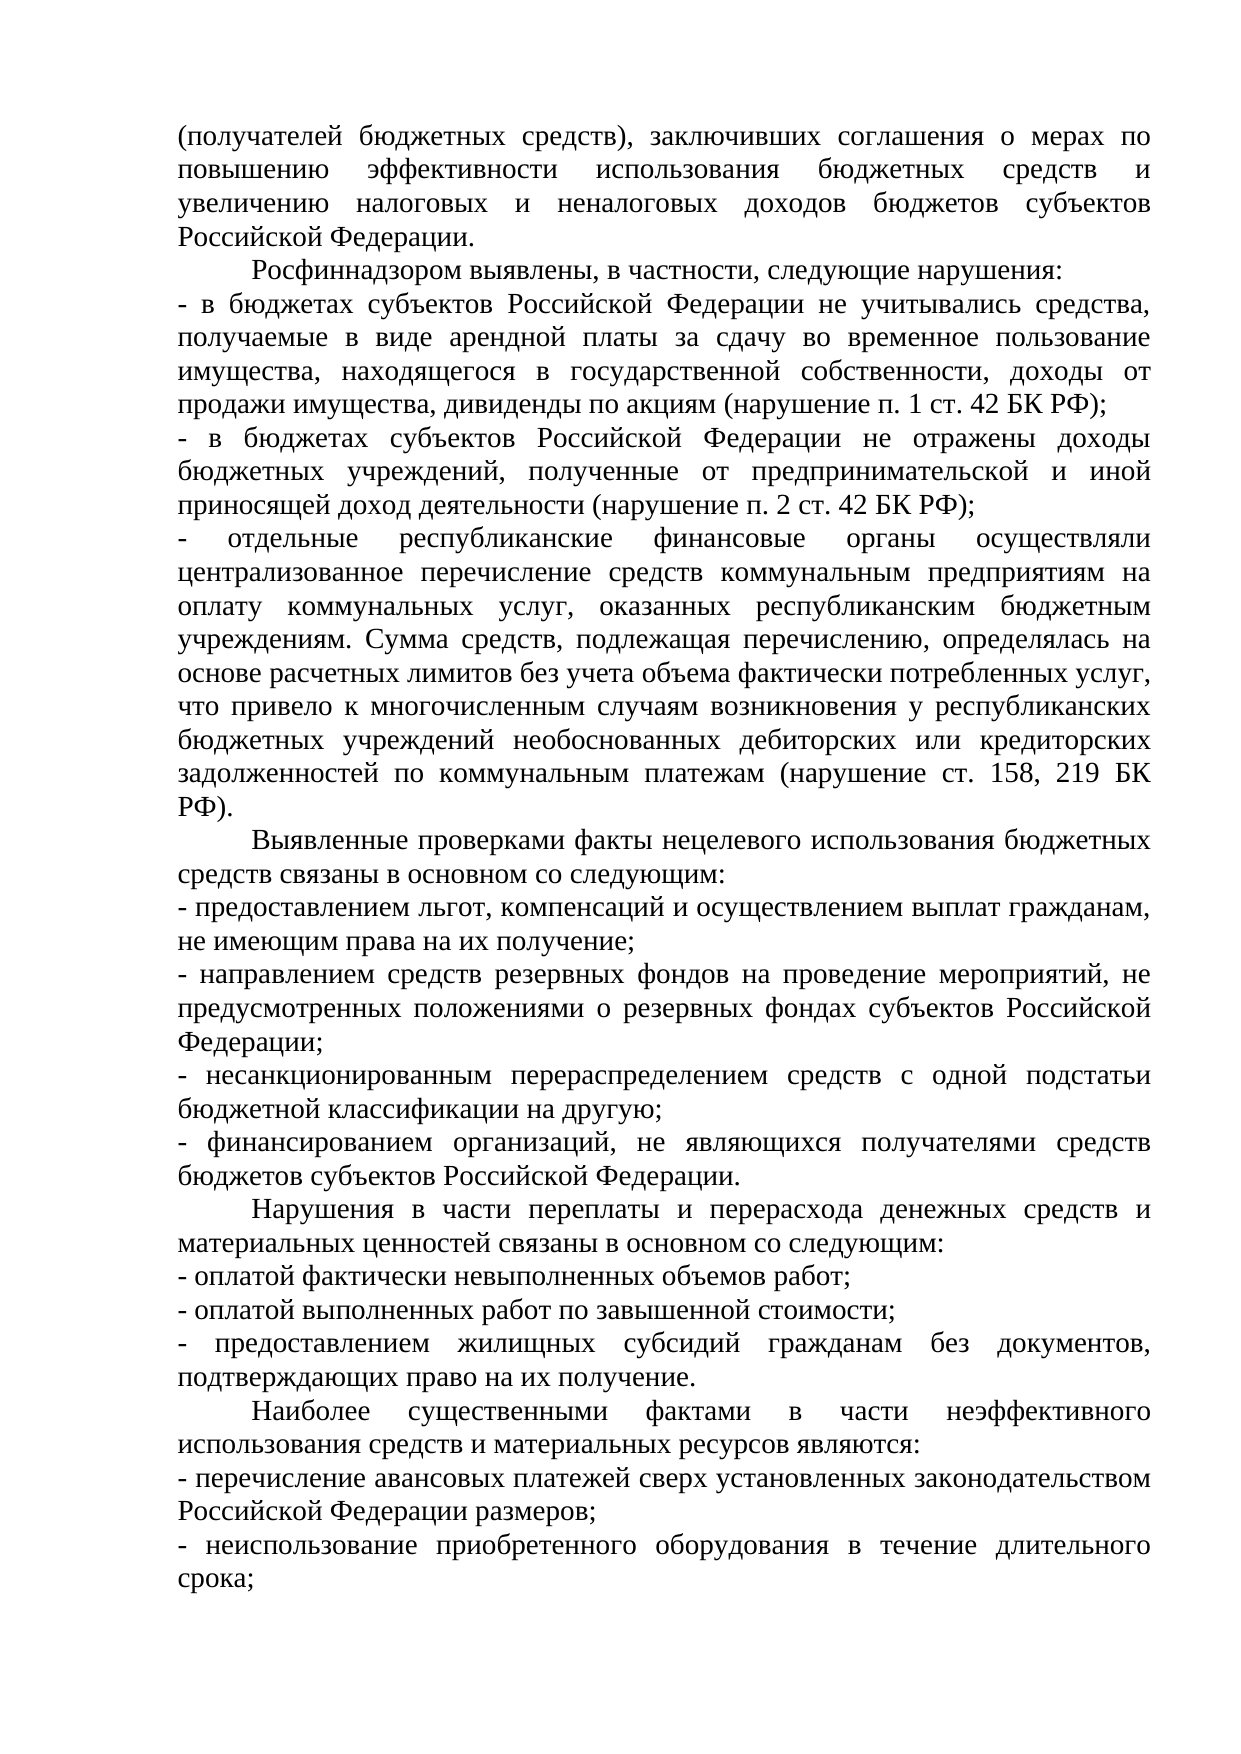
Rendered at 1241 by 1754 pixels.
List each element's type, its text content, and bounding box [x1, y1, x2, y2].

text Наиболее существенными фактами в части неэффективного использования средств и материальных ресурсов являются: [177, 1393, 1152, 1460]
text Выявленные проверками факты нецелевого использования бюджетных средств связаны в основном со следующим: [177, 822, 1152, 889]
text - финансированием организаций, не являющихся получателями средств бюджетов субъектов Российской Федерации. [177, 1124, 1152, 1191]
text - в бюджетах субъектов Российской Федерации не учитывались средства, получаемые в виде арендной платы за сдачу во временное пользование имущества, находящегося в государственной собственности, доходы от продажи имущества, дивиденды по акциям (нарушение п. 1 ст. 42 БК РФ); [177, 286, 1152, 420]
text - несанкционированным перераспределением средств с одной подстатьи бюджетной классификации на другую; [177, 1057, 1152, 1124]
text - перечисление авансовых платежей сверх установленных законодательством Российской Федерации размеров; [177, 1460, 1152, 1527]
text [177, 118, 1152, 252]
text - предоставлением жилищных субсидий гражданам без документов, подтверждающих право на их получение. [177, 1326, 1152, 1393]
text - оплатой выполненных работ по завышенной стоимости; [177, 1292, 1152, 1326]
text Нарушения в части переплаты и перерасхода денежных средств и материальных ценностей связаны в основном со следующим: [177, 1191, 1152, 1258]
text Росфиннадзором выявлены, в частности, следующие нарушения: [177, 252, 1152, 286]
text - оплатой фактически невыполненных объемов работ; [177, 1258, 1152, 1292]
text - неиспользование приобретенного оборудования в течение длительного срока; [177, 1527, 1152, 1594]
text - направлением средств резервных фондов на проведение мероприятий, не предусмотренных положениями о резервных фондах субъектов Российской Федерации; [177, 957, 1152, 1057]
text - отдельные республиканские финансовые органы осуществляли централизованное перечисление средств коммунальным предприятиям на оплату коммунальных услуг, оказанных республиканским бюджетным учреждениям. Сумма средств, подлежащая перечислению, определялась на основе расчетных лимитов без учета объема фактически потребленных услуг, что привело к многочисленным случаям возникновения у республиканских бюджетных учреждений необоснованных дебиторских или кредиторских задолженностей по коммунальным платежам (нарушение ст. 158, 219 БК РФ). [177, 521, 1152, 822]
text - предоставлением льгот, компенсаций и осуществлением выплат гражданам, не имеющим права на их получение; [177, 889, 1152, 957]
text - в бюджетах субъектов Российской Федерации не отражены доходы бюджетных учреждений, полученные от предпринимательской и иной приносящей доход деятельности (нарушение п. 2 ст. 42 БК РФ); [177, 420, 1152, 521]
